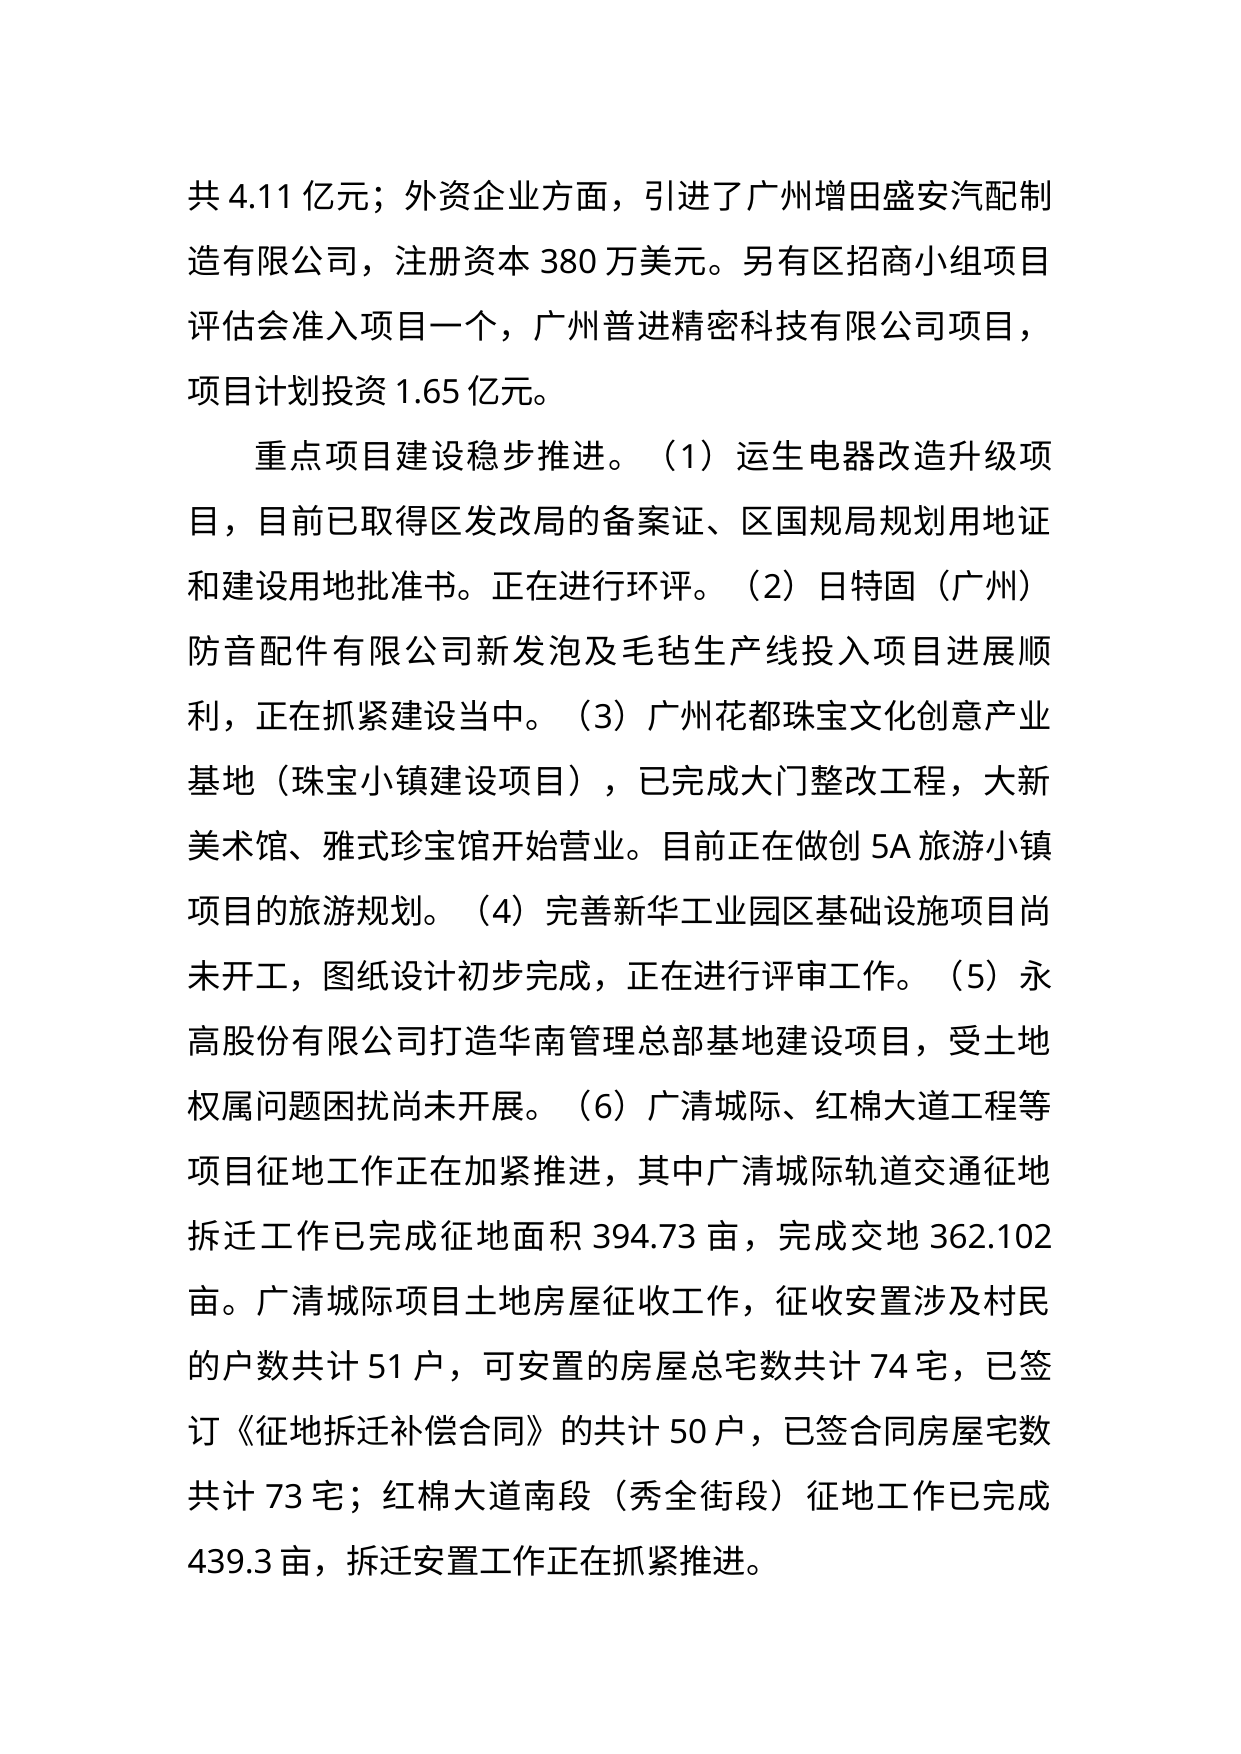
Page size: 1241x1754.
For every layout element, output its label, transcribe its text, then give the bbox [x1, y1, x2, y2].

text 重点项目建设稳步推进。（1）运生电器改造升级项目，目前已取得区发改局的备案证、区国规局规划用地证和建设用地批准书。正在进行环评。（2）日特固（广州）防音配件有限公司新发泡及毛毡生产线投入项目进展顺利，正在抓紧建设当中。（3）广州花都珠宝文化创意产业基地（珠宝小镇建设项目），已完成大门整改工程，大新美术馆、雅式珍宝馆开始营业。目前正在做创5A旅游小镇项目的旅游规划。（4）完善新华工业园区基础设施项目尚未开工，图纸设计初步完成，正在进行评审工作。（5）永高股份有限公司打造华南管理总部基地建设项目，受土地权属问题困扰尚未开展。（6）广清城际、红棉大道工程等项目征地工作正在加紧推进，其中广清城际轨道交通征地拆迁工作已完成征地面积394.73亩，完成交地362.102亩。广清城际项目土地房屋征收工作，征收安置涉及村民的户数共计51户，可安置的房屋总宅数共计74宅，已签订《征地拆迁补偿合同》的共计50户，已签合同房屋宅数共计73宅；红棉大道南段（秀全街段）征地工作已完成439.3亩，拆迁安置工作正在抓紧推进。 [187, 422, 1053, 1592]
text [187, 162, 1053, 422]
